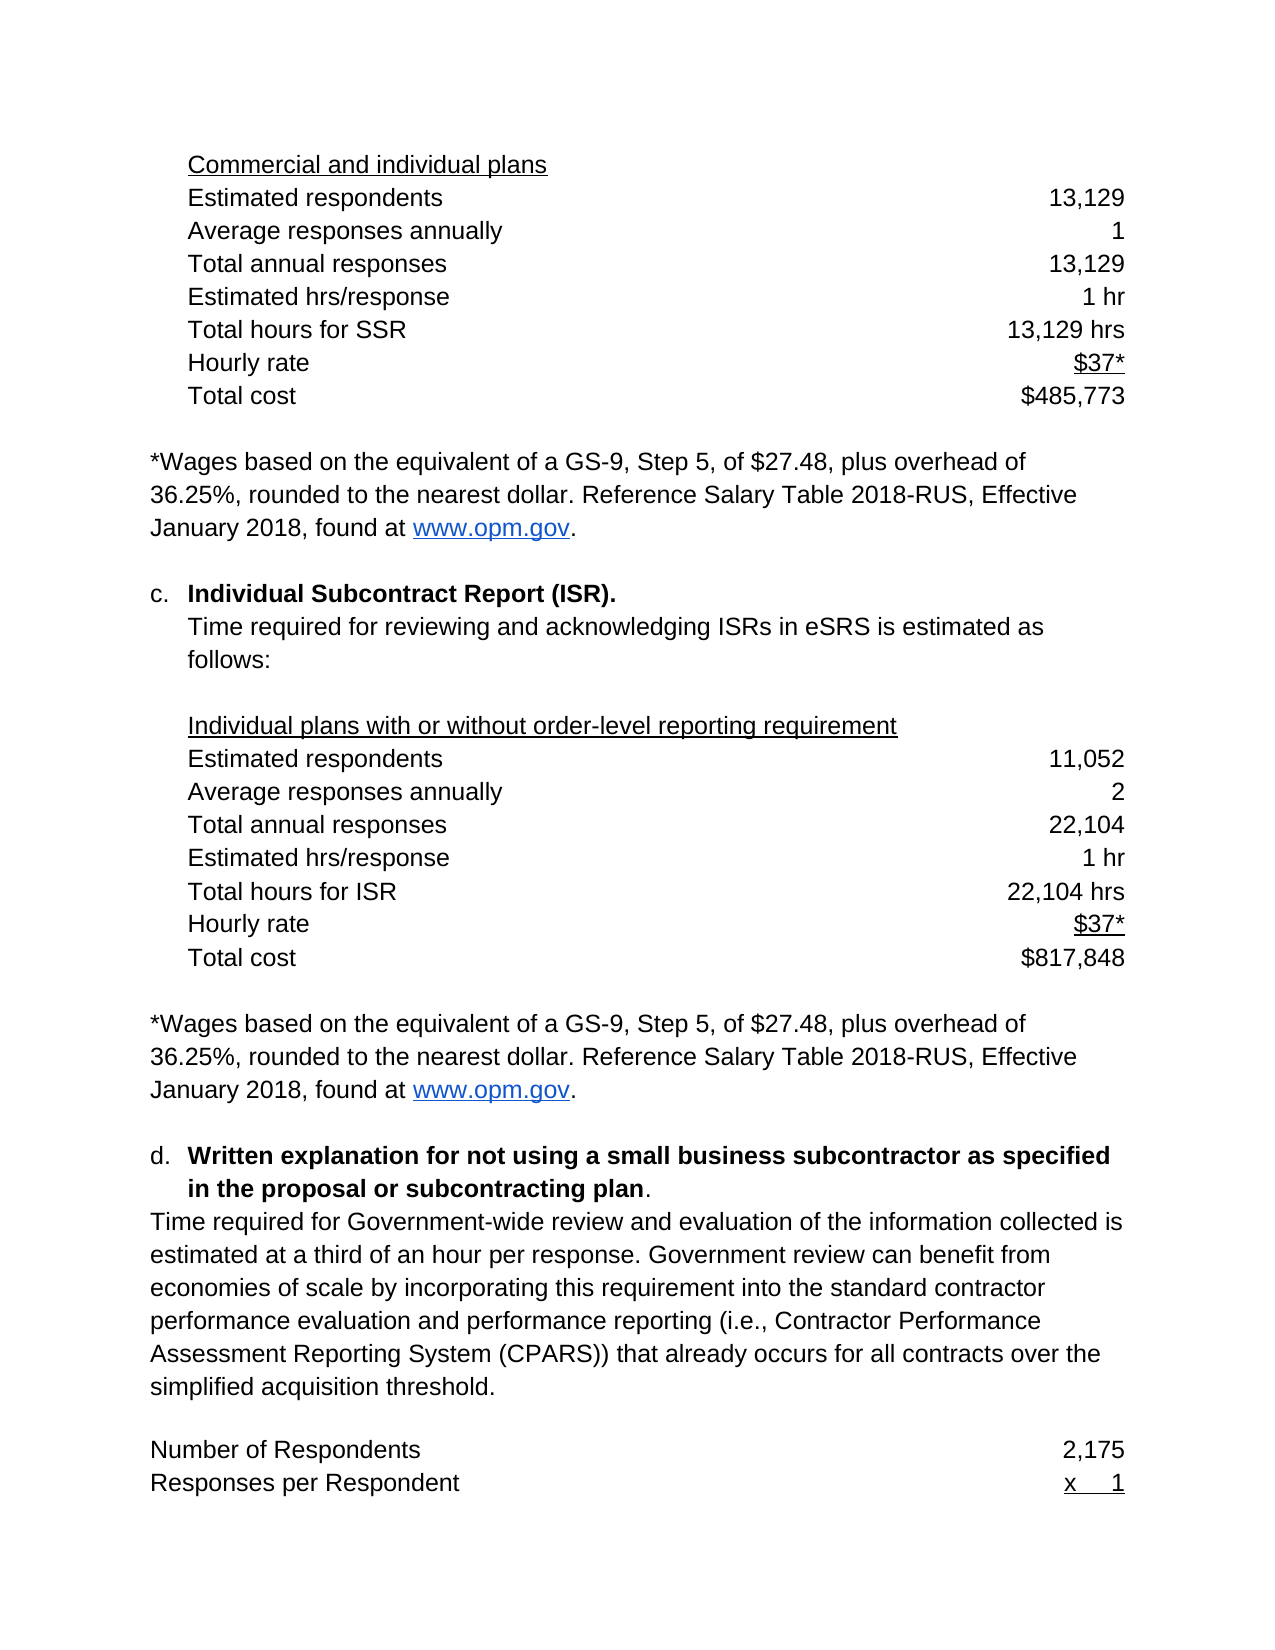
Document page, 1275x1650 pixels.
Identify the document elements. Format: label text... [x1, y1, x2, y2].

text Estimated respondents 13,129 [187, 183, 1125, 212]
text Time required for Government-wide review and evaluation of the information collected is estimated at a third of an hour per response. Government review can benefit from economies of scale by incorporating this requirement into the standard contractor performance evaluation and performance reporting (i.e., Contractor Performance Assessment Reporting System (CPARS)) that already occurs for all contracts over the simplified acquisition threshold. [150, 1207, 1125, 1401]
text Responses per Respondent x 1 [150, 1468, 1125, 1497]
text Individual plans with or without order-level reporting requirement [187, 711, 1125, 740]
text Total hours for ISR 22,104 hrs [187, 876, 1125, 905]
list Individual Subcontract Report (ISR). [150, 579, 1125, 608]
text Estimated hrs/response 1 hr [187, 843, 1125, 872]
text Number of Respondents 2,175 [150, 1435, 1125, 1464]
text Average responses annually 2 [187, 777, 1125, 806]
text Hourly rate $37* [187, 348, 1125, 377]
text Total annual responses 13,129 [187, 249, 1125, 278]
text Time required for reviewing and acknowledging ISRs in eSRS is estimated as follows: [187, 612, 1125, 674]
text Average responses annually 1 [187, 216, 1125, 245]
text Total annual responses 22,104 [187, 810, 1125, 839]
text Estimated respondents 11,052 [187, 744, 1125, 773]
text Total cost $485,773 [187, 381, 1125, 410]
text Total cost $817,848 [187, 942, 1125, 971]
text Total hours for SSR 13,129 hrs [187, 315, 1125, 344]
text Estimated hrs/response 1 hr [187, 282, 1125, 311]
text Hourly rate $37* [187, 909, 1125, 938]
text Commercial and individual plans [187, 150, 1125, 179]
list Written explanation for not using a small business subcontractor as specified in the proposal or subcontracting plan. [150, 1141, 1125, 1202]
